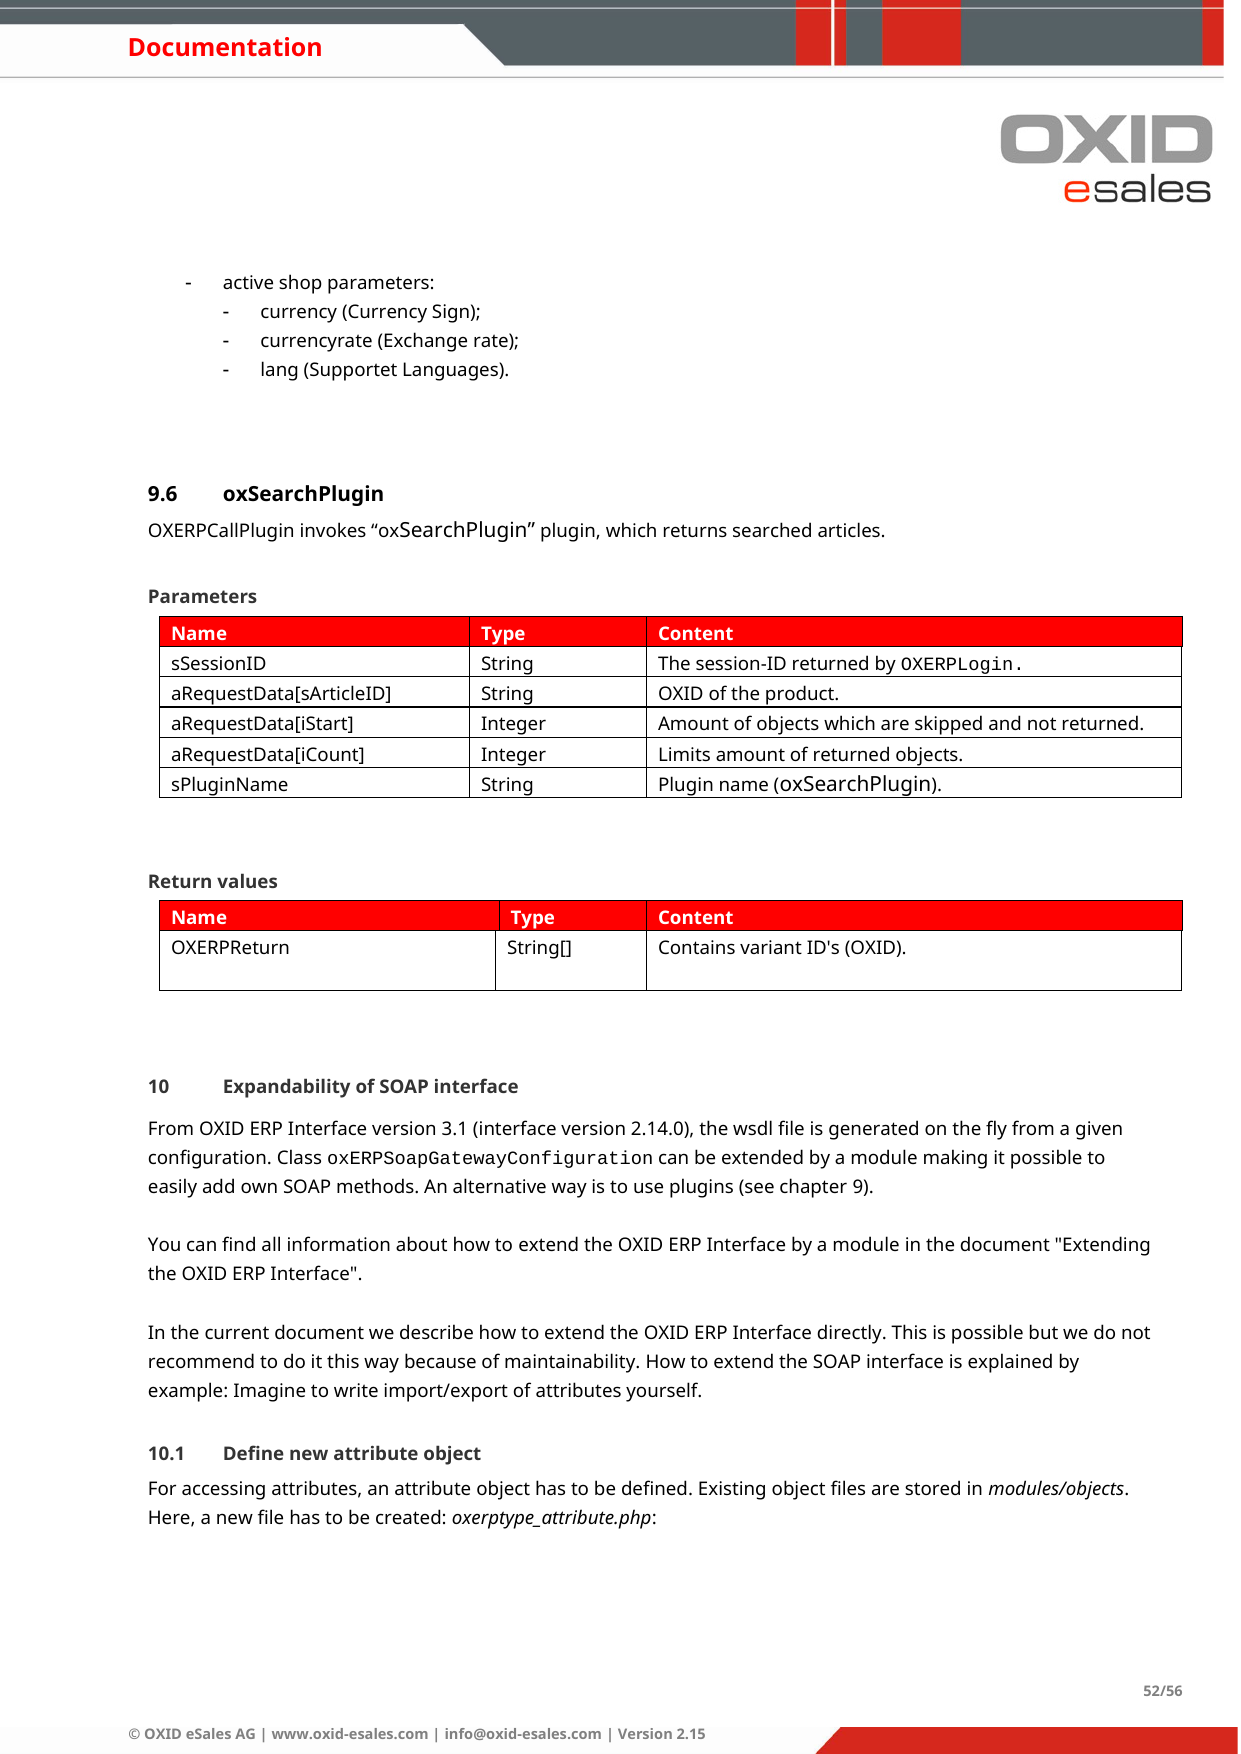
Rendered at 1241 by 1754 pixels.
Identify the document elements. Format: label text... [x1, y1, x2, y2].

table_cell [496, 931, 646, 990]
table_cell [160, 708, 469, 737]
subtitle oxSearchPlugin [148, 478, 1152, 507]
picture [0, 0, 1224, 83]
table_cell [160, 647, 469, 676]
list currencyrate (Exchange rate); [223, 324, 1152, 353]
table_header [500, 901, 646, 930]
list lang (Supportet Languages). [223, 353, 1152, 382]
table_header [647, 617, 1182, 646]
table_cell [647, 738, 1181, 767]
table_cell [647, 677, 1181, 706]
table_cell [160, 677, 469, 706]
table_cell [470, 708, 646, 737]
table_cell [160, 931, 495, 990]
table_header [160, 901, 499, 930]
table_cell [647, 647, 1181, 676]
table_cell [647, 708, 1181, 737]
list active shop parameters: [185, 266, 1152, 295]
text OXERPCallPlugin invokes “oxSearchPlugin” plugin, which returns searched articles. [148, 514, 1152, 543]
subtitle Expandability of SOAP interface [148, 1070, 1152, 1099]
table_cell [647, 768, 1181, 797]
list currency (Currency Sign); [223, 295, 1152, 324]
subtitle Return values [148, 865, 1152, 894]
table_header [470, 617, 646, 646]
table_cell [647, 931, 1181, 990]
picture [997, 113, 1216, 206]
subtitle Parameters [148, 580, 1152, 609]
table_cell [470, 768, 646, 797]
subtitle Define new attribute object [148, 1437, 1152, 1466]
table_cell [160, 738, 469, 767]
text For accessing attributes, an attribute object has to be defined. Existing object files are stored in modules/objects. Here, a new file has to be created: oxerptype_attribute.php: [148, 1472, 1152, 1530]
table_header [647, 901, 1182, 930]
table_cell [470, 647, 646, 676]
picture [0, 1727, 1238, 1754]
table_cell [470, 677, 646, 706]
text In the current document we describe how to extend the OXID ERP Interface directly. This is possible but we do not recommend to do it this way because of maintainability. How to extend the SOAP interface is explained by example: Imagine to write import/export of attributes yourself. [148, 1316, 1152, 1403]
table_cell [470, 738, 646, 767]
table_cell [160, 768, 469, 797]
text From OXID ERP Interface version 3.1 (interface version 2.14.0), the wsdl file is generated on the fly from a given configuration. Class oxERPSoapGatewayConfiguration can be extended by a module making it possible to easily add own SOAP methods. An alternative way is to use plugins (see chapter 9). [148, 1112, 1152, 1199]
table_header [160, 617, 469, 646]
text You can find all information about how to extend the OXID ERP Interface by a module in the document "Extending the OXID ERP Interface". [148, 1228, 1152, 1287]
